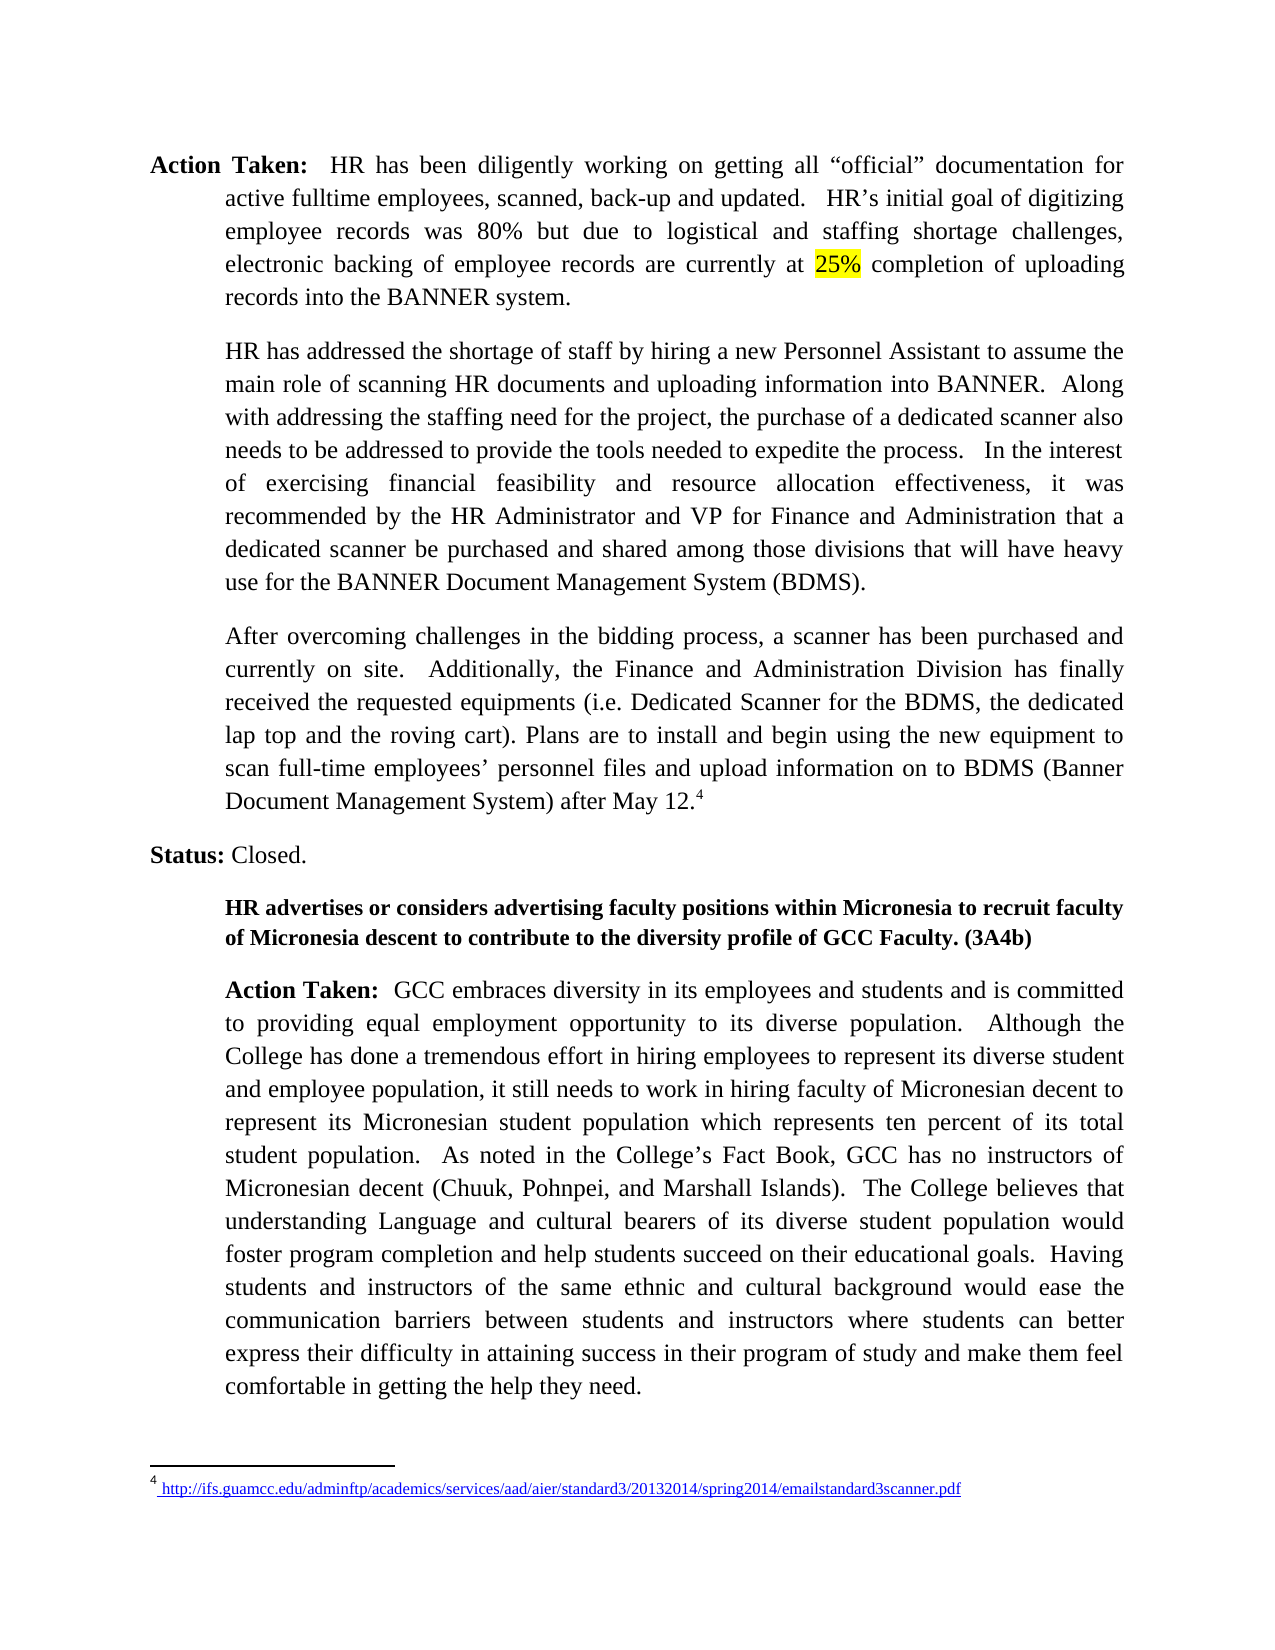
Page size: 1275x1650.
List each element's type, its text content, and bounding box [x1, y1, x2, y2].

text Status: Closed. [150, 840, 1125, 869]
text Action Taken: HR has been diligently working on getting all “official” documentation for active fulltime employees, scanned, back-up and updated. HR’s initial goal of digitizing employee records was 80% but due to logistical and staffing shortage challenges, electronic backing of employee records are currently at 25% completion of uploading records into the BANNER system. [150, 150, 1125, 311]
text HR has addressed the shortage of staff by hiring a new Personnel Assistant to assume the main role of scanning HR documents and uploading information into BANNER. Along with addressing the staffing need for the project, the purchase of a dedicated scanner also needs to be addressed to provide the tools needed to expedite the process. In the interest of exercising financial feasibility and resource allocation effectiveness, it was recommended by the HR Administrator and VP for Finance and Administration that a dedicated scanner be purchased and shared among those divisions that will have heavy use for the BANNER Document Management System (BDMS). [150, 336, 1125, 596]
text Action Taken: GCC embraces diversity in its employees and students and is committed to providing equal employment opportunity to its diverse population. Although the College has done a tremendous effort in hiring employees to represent its diverse student and employee population, it still needs to work in hiring faculty of Micronesian decent to represent its Micronesian student population which represents ten percent of its total student population. As noted in the College’s Fact Book, GCC has no instructors of Micronesian decent (Chuuk, Pohnpei, and Marshall Islands). The College believes that understanding Language and cultural bearers of its diverse student population would foster program completion and help students succeed on their educational goals. Having students and instructors of the same ethnic and cultural background would ease the communication barriers between students and instructors where students can better express their difficulty in attaining success in their program of study and make them feel comfortable in getting the help they need. [225, 975, 1125, 1400]
text HR advertises or considers advertising faculty positions within Micronesia to recruit faculty of Micronesia descent to contribute to the diversity profile of GCC Faculty. (3A4b) [150, 894, 1125, 950]
text After overcoming challenges in the bidding process, a scanner has been purchased and currently on site. Additionally, the Finance and Administration Division has finally received the requested equipments (i.e. Dedicated Scanner for the BDMS, the dedicated lap top and the roving cart). Plans are to install and begin using the new equipment to scan full-time employees’ personnel files and upload information on to BDMS (Banner Document Management System) after May 12. [225, 621, 1125, 815]
